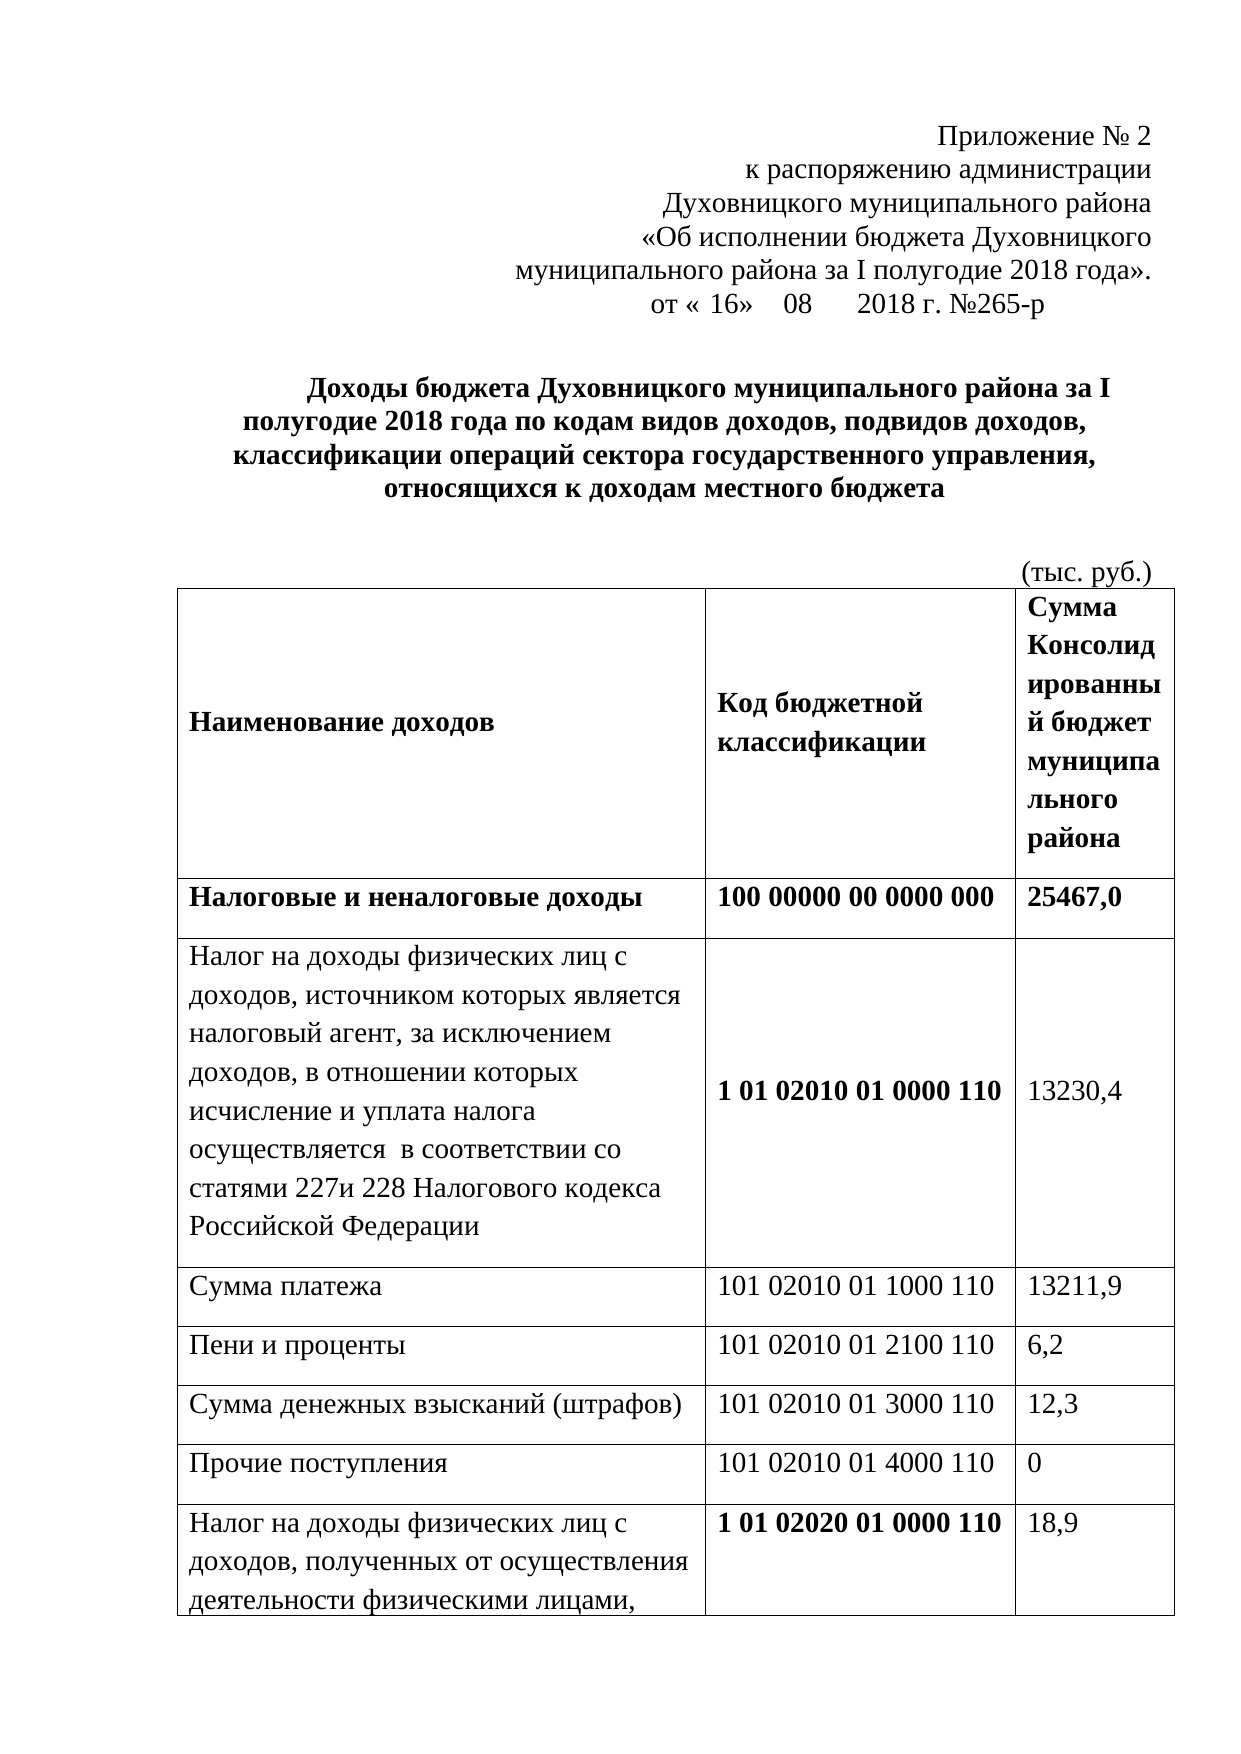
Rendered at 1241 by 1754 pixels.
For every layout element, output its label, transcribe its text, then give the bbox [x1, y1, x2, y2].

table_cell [178, 1505, 705, 1615]
text Приложение № 2 [177, 118, 1152, 152]
text Доходы бюджета Духовницкого муниципального района за I полугодие 2018 года по кодам видов доходов, подвидов доходов, классификации операций сектора государственного управления, относящихся к доходам местного бюджета [177, 370, 1152, 504]
table_cell 18,9 [1016, 1505, 1174, 1615]
table_cell 6,2 [1016, 1327, 1174, 1385]
table_header Сумма Консолидированный бюджет муниципального района [1016, 589, 1174, 878]
table_cell 101 02010 01 4000 110 [706, 1445, 1015, 1504]
text Духовницкого муниципального района [177, 185, 1152, 219]
table_cell Сумма платежа [178, 1268, 705, 1326]
table_cell 13230,4 [1016, 939, 1174, 1267]
table_cell Прочие поступления [178, 1445, 705, 1504]
text (тыс. руб.) [177, 554, 1152, 588]
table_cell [706, 1505, 1015, 1615]
table_header Наименование доходов [178, 589, 705, 878]
text муниципального района за I полугодие 2018 года». [177, 252, 1152, 286]
table_cell 13211,9 [1016, 1268, 1174, 1326]
text к распоряжению администрации [177, 152, 1152, 185]
table_cell 101 02010 01 1000 110 [706, 1268, 1015, 1326]
table_cell Налоговые и неналоговые доходы [178, 879, 705, 937]
table_cell 0 [1016, 1445, 1174, 1504]
table_cell 25467,0 [1016, 879, 1174, 937]
table_cell 101 02010 01 2100 110 [706, 1327, 1015, 1385]
table_cell Пени и проценты [178, 1327, 705, 1385]
table_cell Налог на доходы физических лиц с доходов, источником которых является налоговый агент, за исключением доходов, в отношении которых исчисление и уплата налога осуществляется в соответствии со статями 227и 228 Налогового кодекса Российской Федерации [178, 939, 705, 1267]
table_cell Сумма денежных взысканий (штрафов) [178, 1386, 705, 1444]
table_cell 12,3 [1016, 1386, 1174, 1444]
table_cell 100 00000 00 0000 000 [706, 879, 1015, 937]
table_header Код бюджетной классификации [706, 589, 1015, 878]
text от « 16» 08 2018 г. №265-р [177, 286, 1152, 319]
table_cell 101 02010 01 3000 110 [706, 1386, 1015, 1444]
table_cell 1 01 02010 01 0000 110 [706, 939, 1015, 1267]
text «Об исполнении бюджета Духовницкого [177, 219, 1152, 252]
